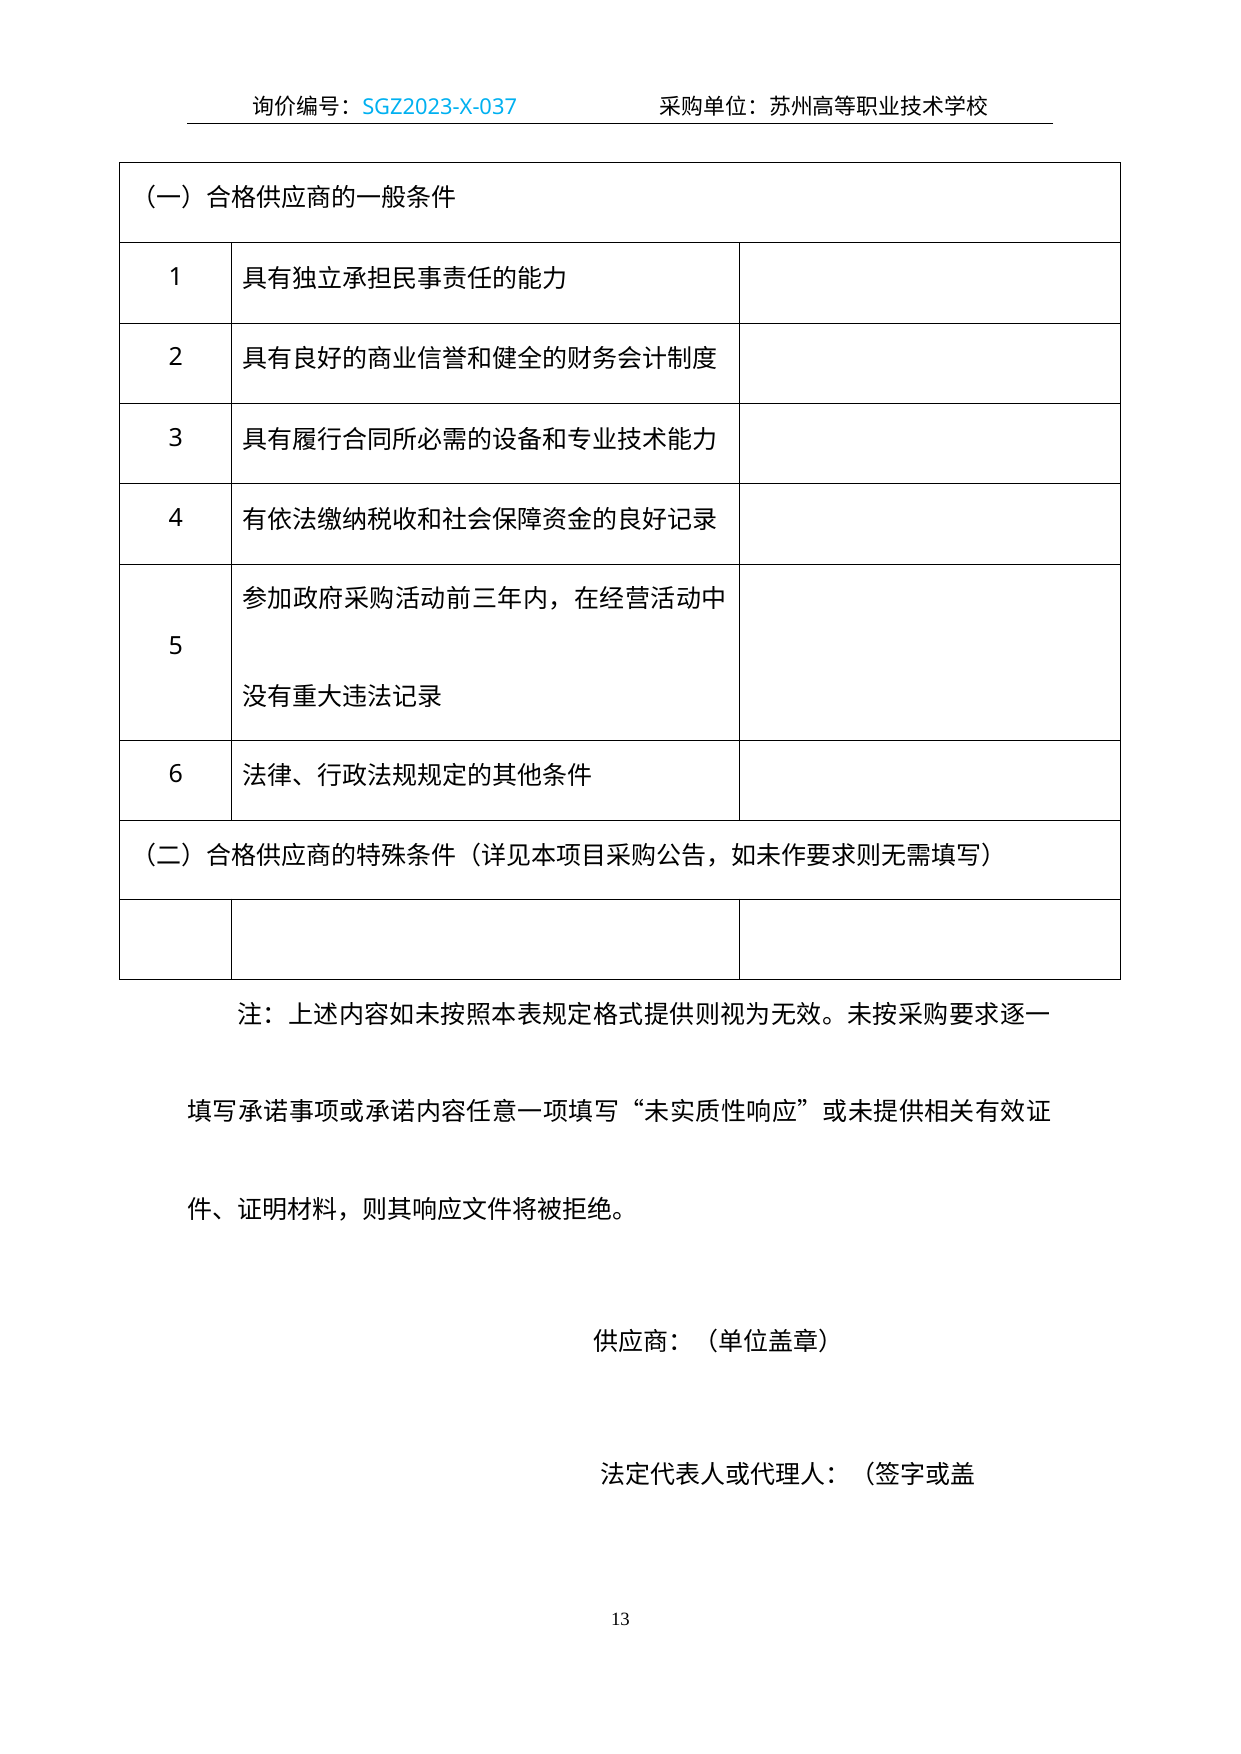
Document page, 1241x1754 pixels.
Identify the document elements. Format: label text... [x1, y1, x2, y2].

table_cell 1 [120, 243, 231, 323]
table_cell （一）合格供应商的一般条件 [120, 163, 1120, 242]
table_cell [740, 900, 1120, 979]
table_cell 参加政府采购活动前三年内，在经营活动中没有重大违法记录 [232, 565, 739, 739]
table_cell 具有良好的商业信誉和健全的财务会计制度 [232, 324, 739, 403]
table_cell 有依法缴纳税收和社会保障资金的良好记录 [232, 484, 739, 563]
text 供应商：（单位盖章） [187, 1307, 1009, 1372]
table_cell 2 [120, 324, 231, 403]
text 注：上述内容如未按照本表规定格式提供则视为无效。未按采购要求逐一填写承诺事项或承诺内容任意一项填写“未实质性响应”或未提供相关有效证件、证明材料，则其响应文件将被拒绝。 [187, 980, 1053, 1240]
table_cell [740, 404, 1120, 483]
table_cell 4 [120, 484, 231, 563]
table_cell 6 [120, 741, 231, 820]
table_cell [740, 243, 1120, 323]
table_cell [740, 484, 1120, 563]
text 法定代表人或代理人：（签字或盖章） [187, 1440, 1009, 1505]
table_cell [740, 324, 1120, 403]
table_cell [120, 900, 231, 979]
table_cell [232, 900, 739, 979]
table_cell [740, 741, 1120, 820]
table_cell （二）合格供应商的特殊条件（详见本项目采购公告，如未作要求则无需填写） [120, 821, 1120, 898]
table_cell [740, 565, 1120, 739]
table_cell 法律、行政法规规定的其他条件 [232, 741, 739, 820]
table_cell 具有履行合同所必需的设备和专业技术能力 [232, 404, 739, 483]
table_cell 具有独立承担民事责任的能力 [232, 243, 739, 323]
table_cell 5 [120, 565, 231, 739]
table_cell 3 [120, 404, 231, 483]
